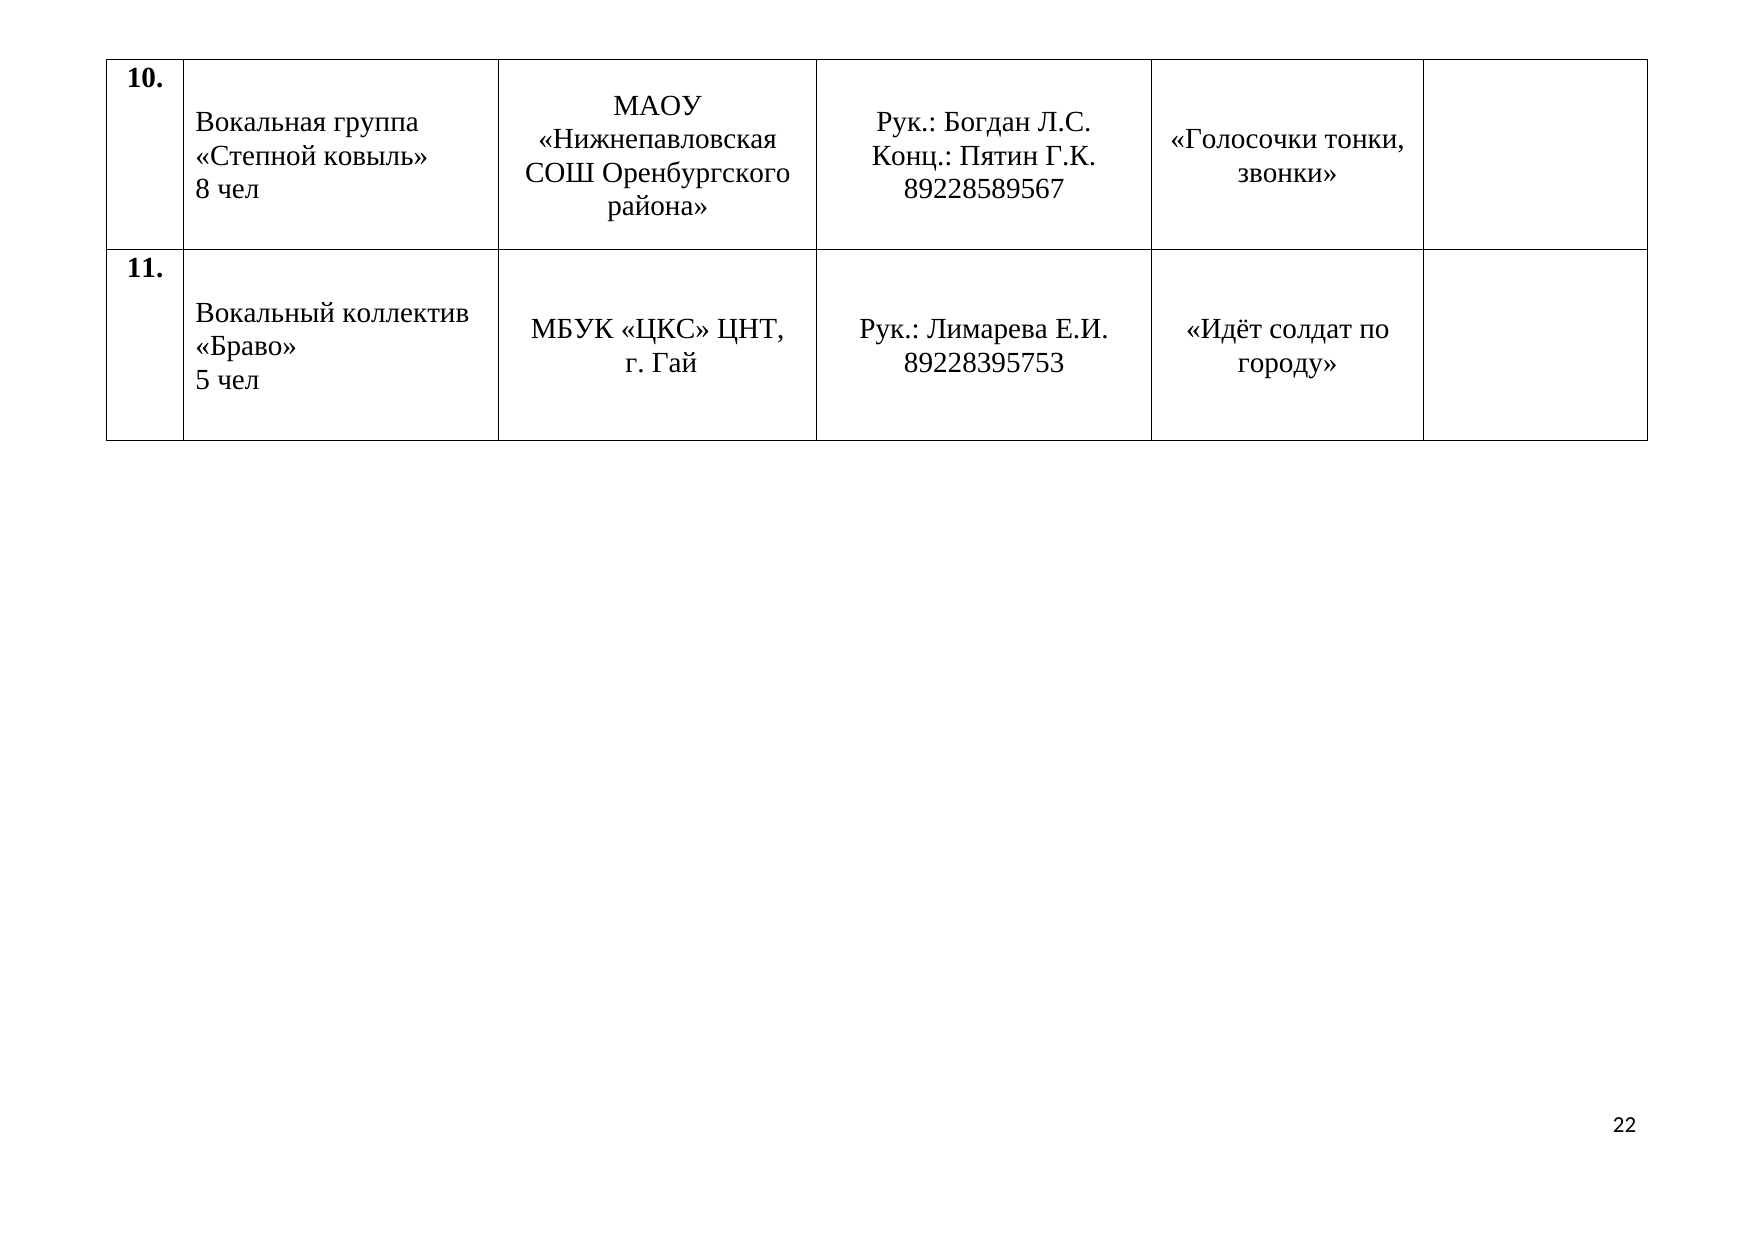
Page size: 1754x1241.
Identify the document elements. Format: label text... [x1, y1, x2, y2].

table_cell [1424, 60, 1647, 249]
table_cell МАОУ «Нижнепавловская СОШ Оренбургского района» [499, 60, 816, 249]
table_cell [107, 250, 183, 439]
table_cell [1424, 250, 1647, 439]
table_cell [107, 60, 183, 249]
table_cell Рук.: Богдан Л.С. Конц.: Пятин Г.К. 89228589567 [817, 60, 1151, 249]
table_cell «Голосочки тонки, звонки» [1152, 60, 1423, 249]
table_cell МБУК «ЦКС» ЦНТ, г. Гай [499, 250, 816, 439]
table_cell Вокальный коллектив «Браво» 5 чел [184, 250, 498, 439]
table_cell Вокальная группа «Степной ковыль» 8 чел [184, 60, 498, 249]
table_cell Рук.: Лимарева Е.И. 89228395753 [817, 250, 1151, 439]
table_cell «Идёт солдат по городу» [1152, 250, 1423, 439]
